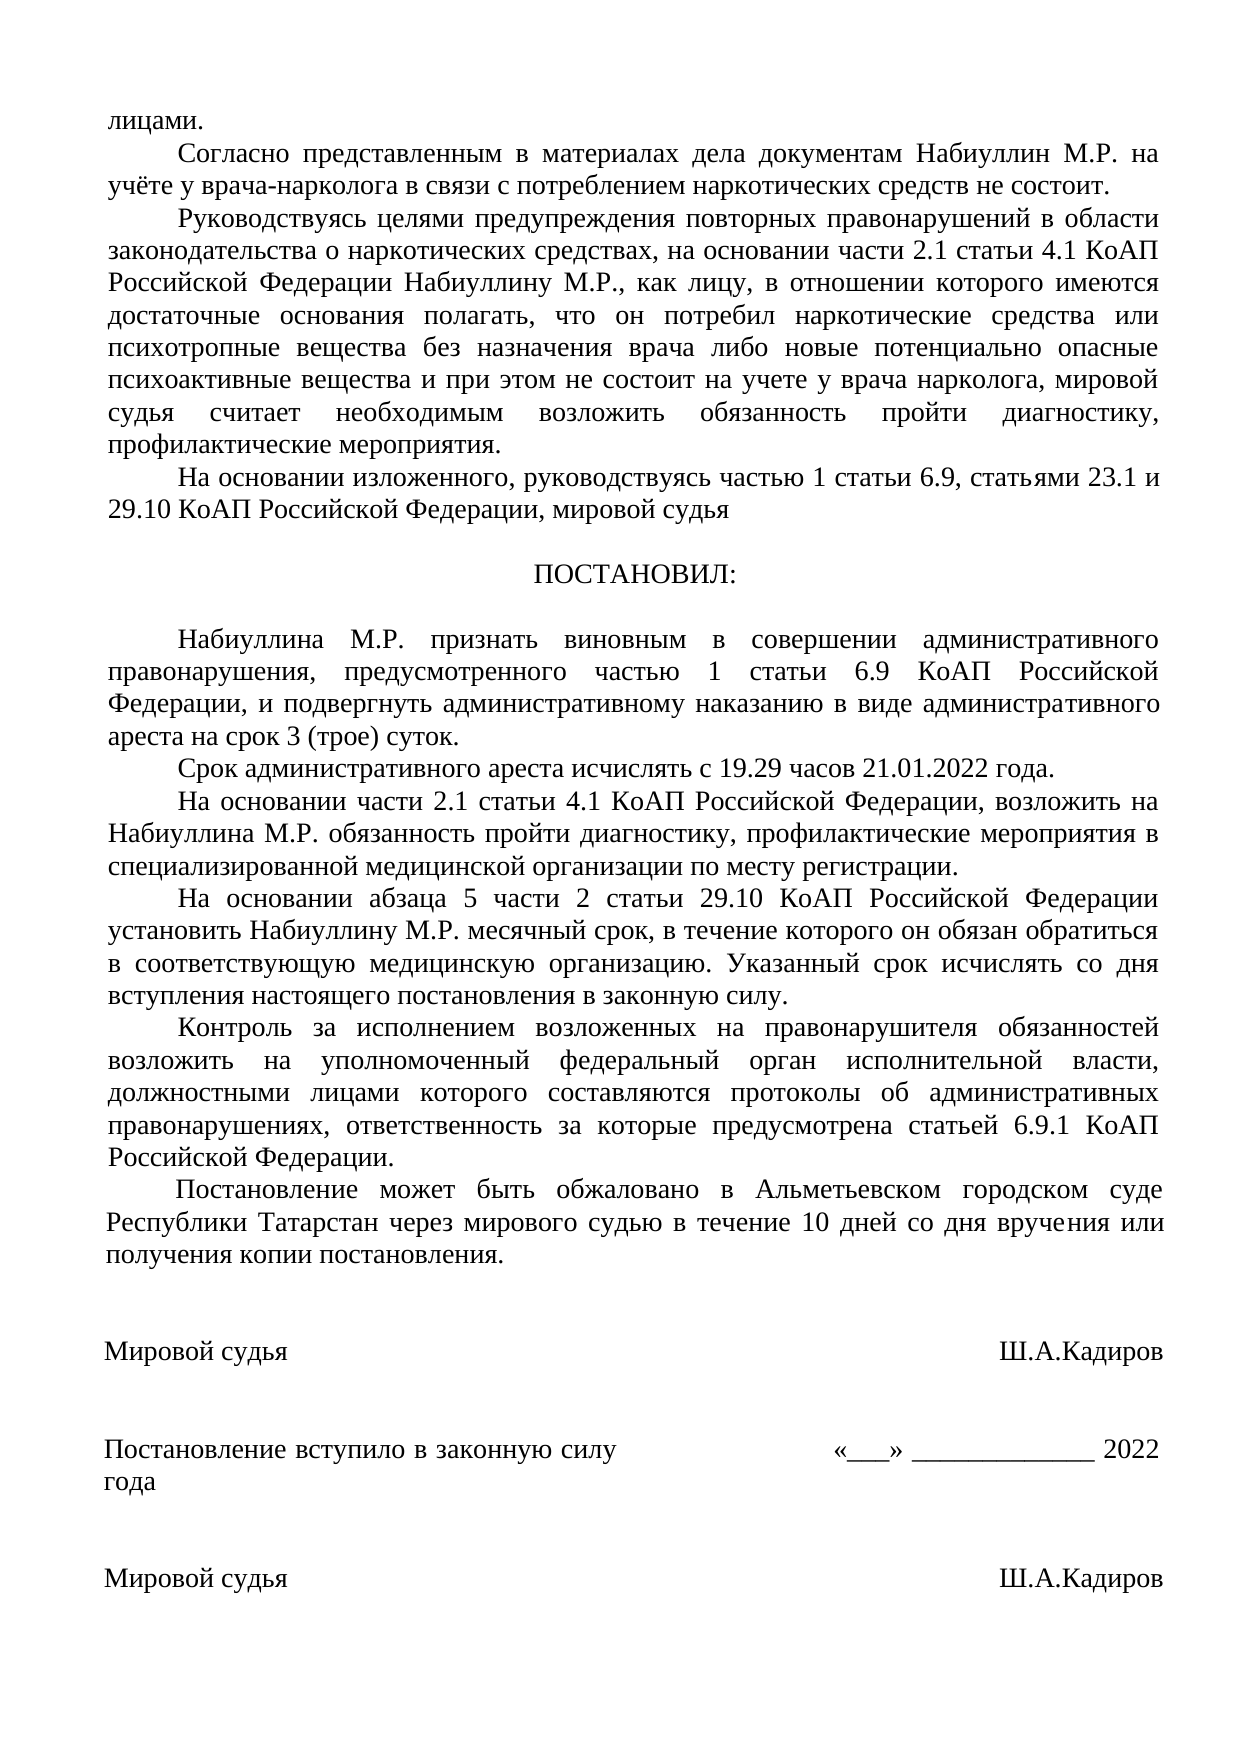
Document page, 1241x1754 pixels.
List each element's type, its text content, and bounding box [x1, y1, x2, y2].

text Мировой судья Ш.А.Кадиров [103, 1561, 1164, 1594]
text Мировой судья Ш.А.Кадиров [103, 1334, 1164, 1367]
text Постановление может быть обжаловано в Альметьевском городском суде Республики Татарстан через мирового судью в течение 10 дней со дня вручения или получения копии постановления. [106, 1172, 1164, 1270]
text На основании изложенного, руководствуясь частью 1 статьи 6.9, статьями 23.1 и 29.10 КоАП Российской Федерации, мировой судья [108, 460, 1160, 524]
text Руководствуясь целями предупреждения повторных правонарушений в области законодательства о наркотических средствах, на основании части 2.1 статьи 4.1 КоАП Российской Федерации Набиуллину М.Р., как лицу, в отношении которого имеются достаточные основания полагать, что он потребил наркотические средства или психотропные вещества без назначения врача либо новые потенциально опасные психоактивные вещества и при этом не состоит на учете у врача нарколога, мировой судья считает необходимым возложить обязанность пройти диагностику, профилактические мероприятия. [108, 201, 1160, 460]
text Постановление вступило в законную силу «___» _____________ 2022 года [103, 1432, 1164, 1496]
text ПОСТАНОВИЛ: [103, 557, 1167, 589]
text Согласно представленным в материалах дела документам Набиуллин М.Р. на учёте у врача-нарколога в связи с потреблением наркотических средств не состоит. [108, 136, 1160, 201]
text Срок административного ареста исчислять с 19.29 часов 21.01.2022 года. [108, 751, 1160, 784]
text Контроль за исполнением возложенных на правонарушителя обязанностей возложить на уполномоченный федеральный орган исполнительной власти, должностными лицами которого составляются протоколы об административных правонарушениях, ответственность за которые предусмотрена статьей 6.9.1 КоАП Российской Федерации. [108, 1011, 1160, 1172]
text Набиуллина М.Р. признать виновным в совершении административного правонарушения, предусмотренного частью 1 статьи 6.9 КоАП Российской Федерации, и подвергнуть административному наказанию в виде административного ареста на срок 3 (трое) суток. [108, 622, 1160, 751]
text На основании абзаца 5 части 2 статьи 29.10 КоАП Российской Федерации установить Набиуллину М.Р. месячный срок, в течение которого он обязан обратиться в соответствующую медицинскую организацию. Указанный срок исчислять со дня вступления настоящего постановления в законную силу. [108, 881, 1160, 1011]
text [108, 103, 1160, 136]
text На основании части 2.1 статьи 4.1 КоАП Российской Федерации, возложить на Набиуллина М.Р. обязанность пройти диагностику, профилактические мероприятия в специализированной медицинской организации по месту регистрации. [108, 784, 1160, 881]
